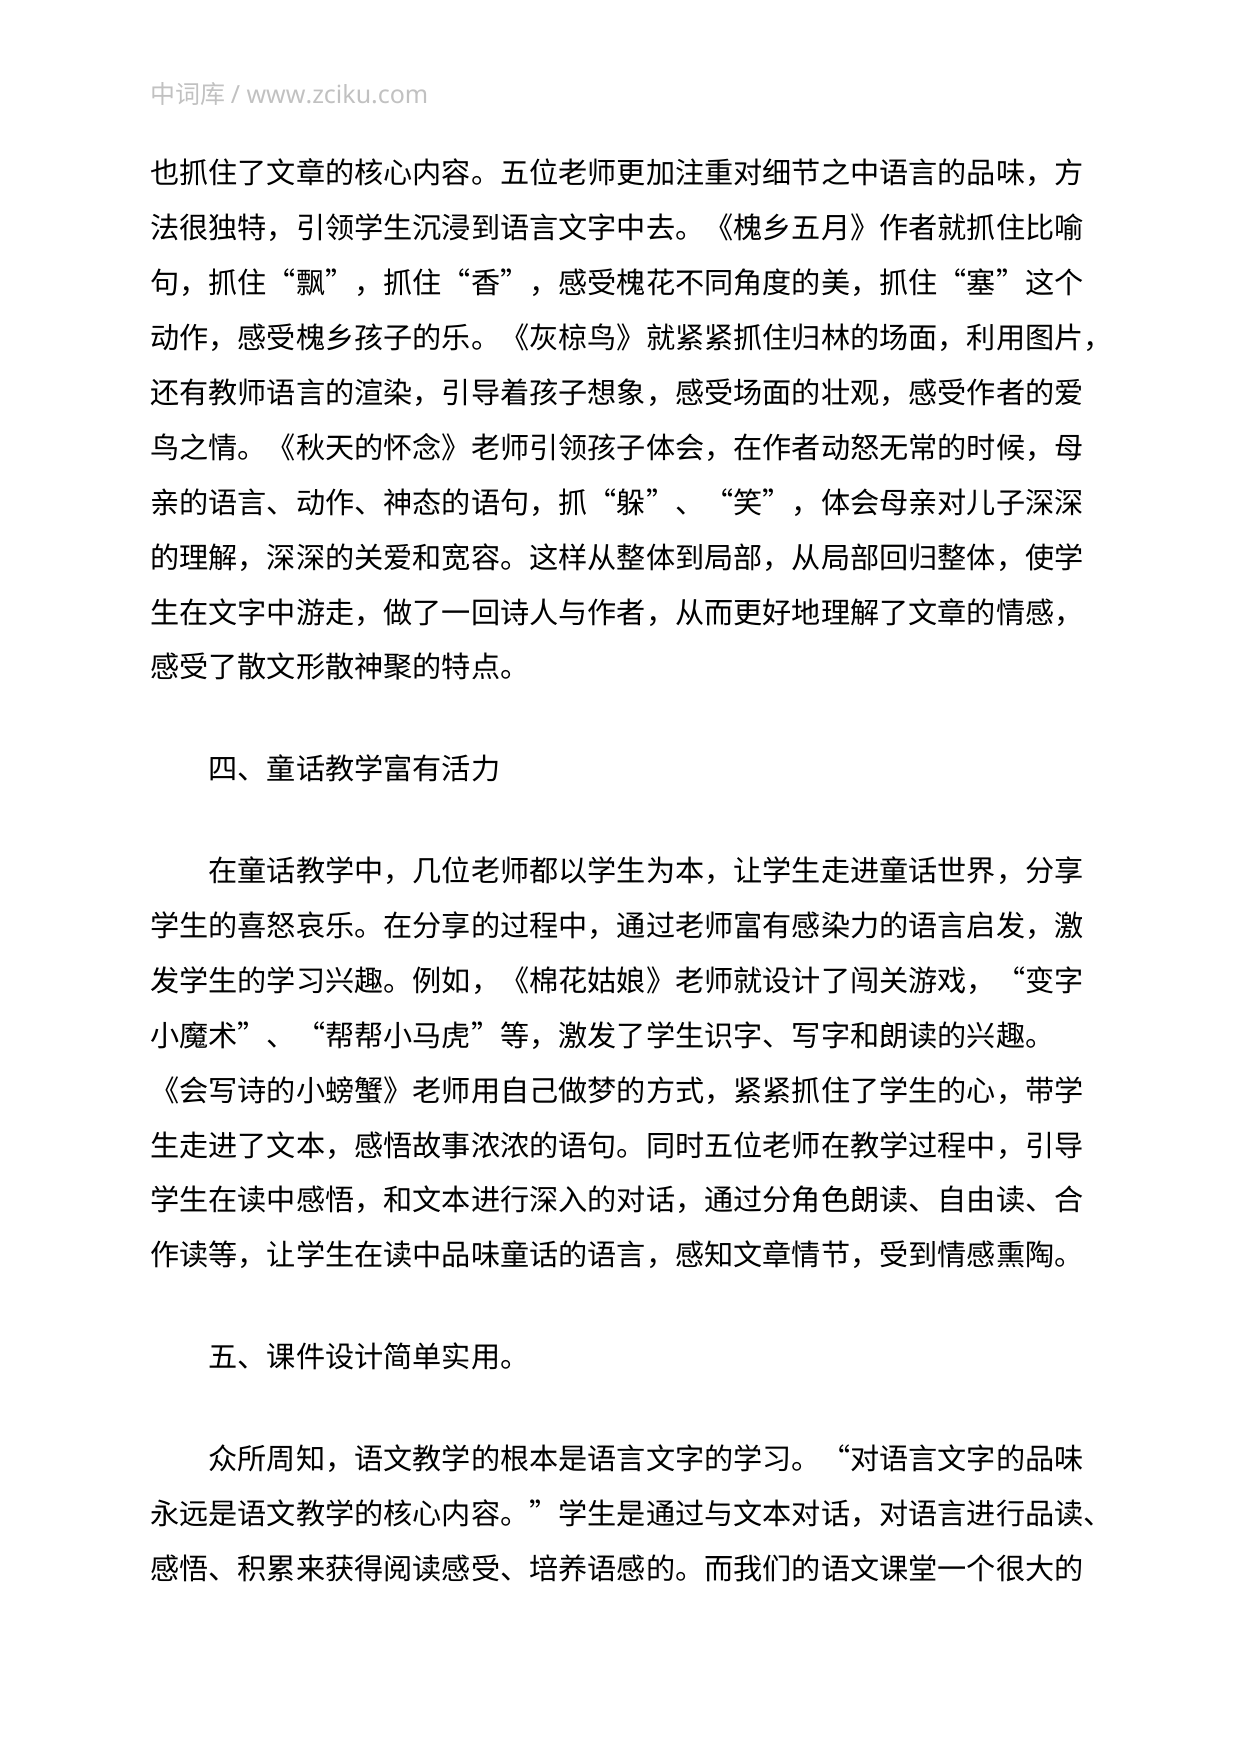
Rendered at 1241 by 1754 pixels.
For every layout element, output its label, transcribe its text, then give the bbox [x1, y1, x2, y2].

text 在童话教学中，几位老师都以学生为本，让学生走进童话世界，分享学生的喜怒哀乐。在分享的过程中，通过老师富有感染力的语言启发，激发学生的学习兴趣。例如，《棉花姑娘》老师就设计了闯关游戏，“变字小魔术”、“帮帮小马虎”等，激发了学生识字、写字和朗读的兴趣。《会写诗的小螃蟹》老师用自己做梦的方式，紧紧抓住了学生的心，带学生走进了文本，感悟故事浓浓的语句。同时五位老师在教学过程中，引导学生在读中感悟，和文本进行深入的对话，通过分角色朗读、自由读、合作读等，让学生在读中品味童话的语言，感知文章情节，受到情感熏陶。 [150, 848, 1090, 1274]
text 四、童话教学富有活力 [150, 746, 1090, 788]
text 五、课件设计简单实用。 [150, 1334, 1090, 1376]
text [150, 150, 1090, 686]
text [150, 1435, 1090, 1587]
